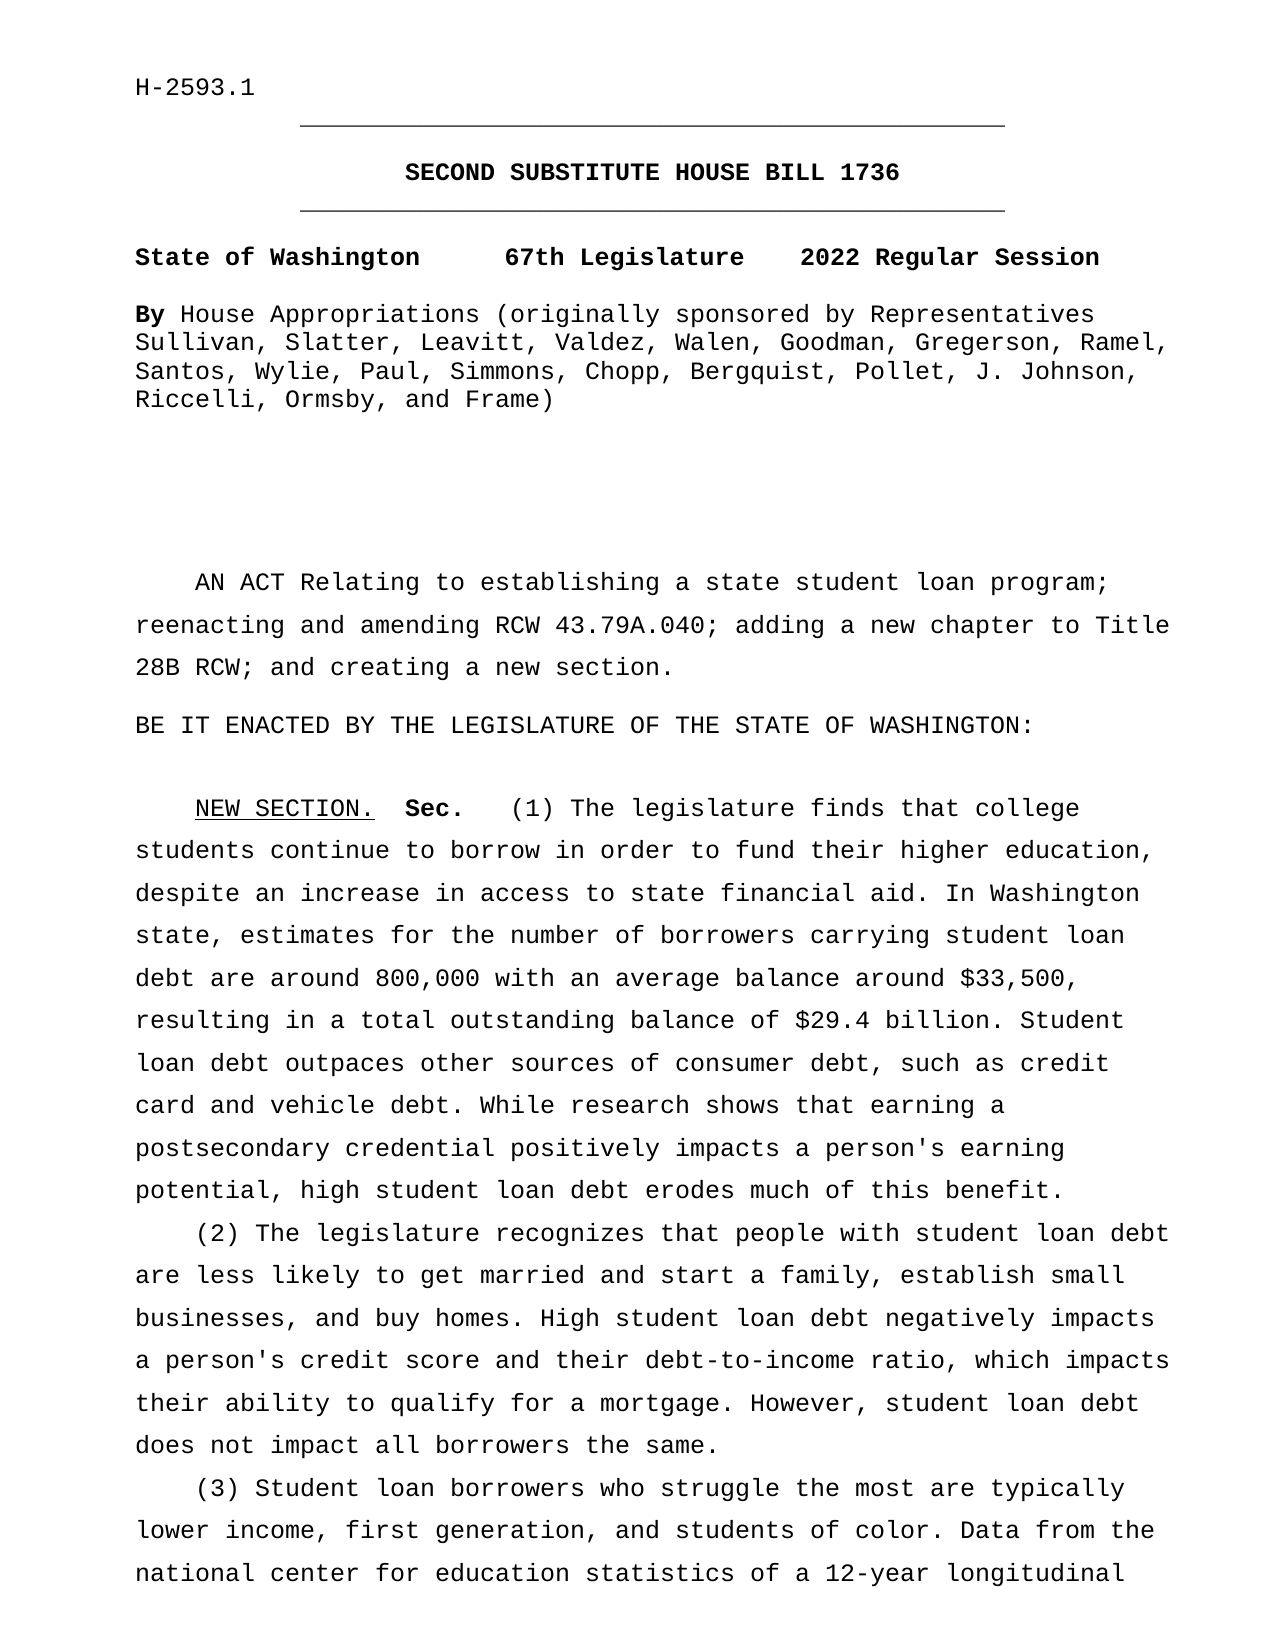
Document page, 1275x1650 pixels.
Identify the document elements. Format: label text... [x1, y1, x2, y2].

text (2) The legislature recognizes that people with student loan debt are less likely to get married and start a family, establish small businesses, and buy homes. High student loan debt negatively impacts a person's credit score and their debt-to-income ratio, which impacts their ability to qualify for a mortgage. However, student loan debt does not impact all borrowers the same. [135, 1207, 1170, 1462]
text By House Appropriations (originally sponsored by Representatives Sullivan, Slatter, Leavitt, Valdez, Walen, Goodman, Gregerson, Ramel, Santos, Wylie, Paul, Simmons, Chopp, Bergquist, Pollet, J. Johnson, Riccelli, Ormsby, and Frame) [135, 302, 1170, 415]
text SECOND SUBSTITUTE HOUSE BILL 1736 [135, 160, 1170, 188]
text AN ACT Relating to establishing a state student loan program; reenacting and amending RCW 43.79A.040; adding a new chapter to Title 28B RCW; and creating a new section. [135, 557, 1170, 684]
text NEW SECTION. Sec. (1) The legislature finds that college students continue to borrow in order to fund their higher education, despite an increase in access to state financial aid. In Washington state, estimates for the number of borrowers carrying student loan debt are around 800,000 with an average balance around $33,500, resulting in a total outstanding balance of $29.4 billion. Student loan debt outpaces other sources of consumer debt, such as credit card and vehicle debt. While research shows that earning a postsecondary credential positively impacts a person's earning potential, high student loan debt erodes much of this benefit. [135, 782, 1170, 1207]
text State of Washington 67th Legislature 2022 Regular Session [135, 245, 1170, 273]
text BE IT ENACTED BY THE LEGISLATURE OF THE STATE OF WASHINGTON: [135, 712, 1170, 741]
text H-2593.1 [135, 75, 1170, 103]
text _______________________________________________ [135, 188, 1170, 217]
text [135, 1462, 1170, 1590]
text _______________________________________________ [135, 103, 1170, 132]
